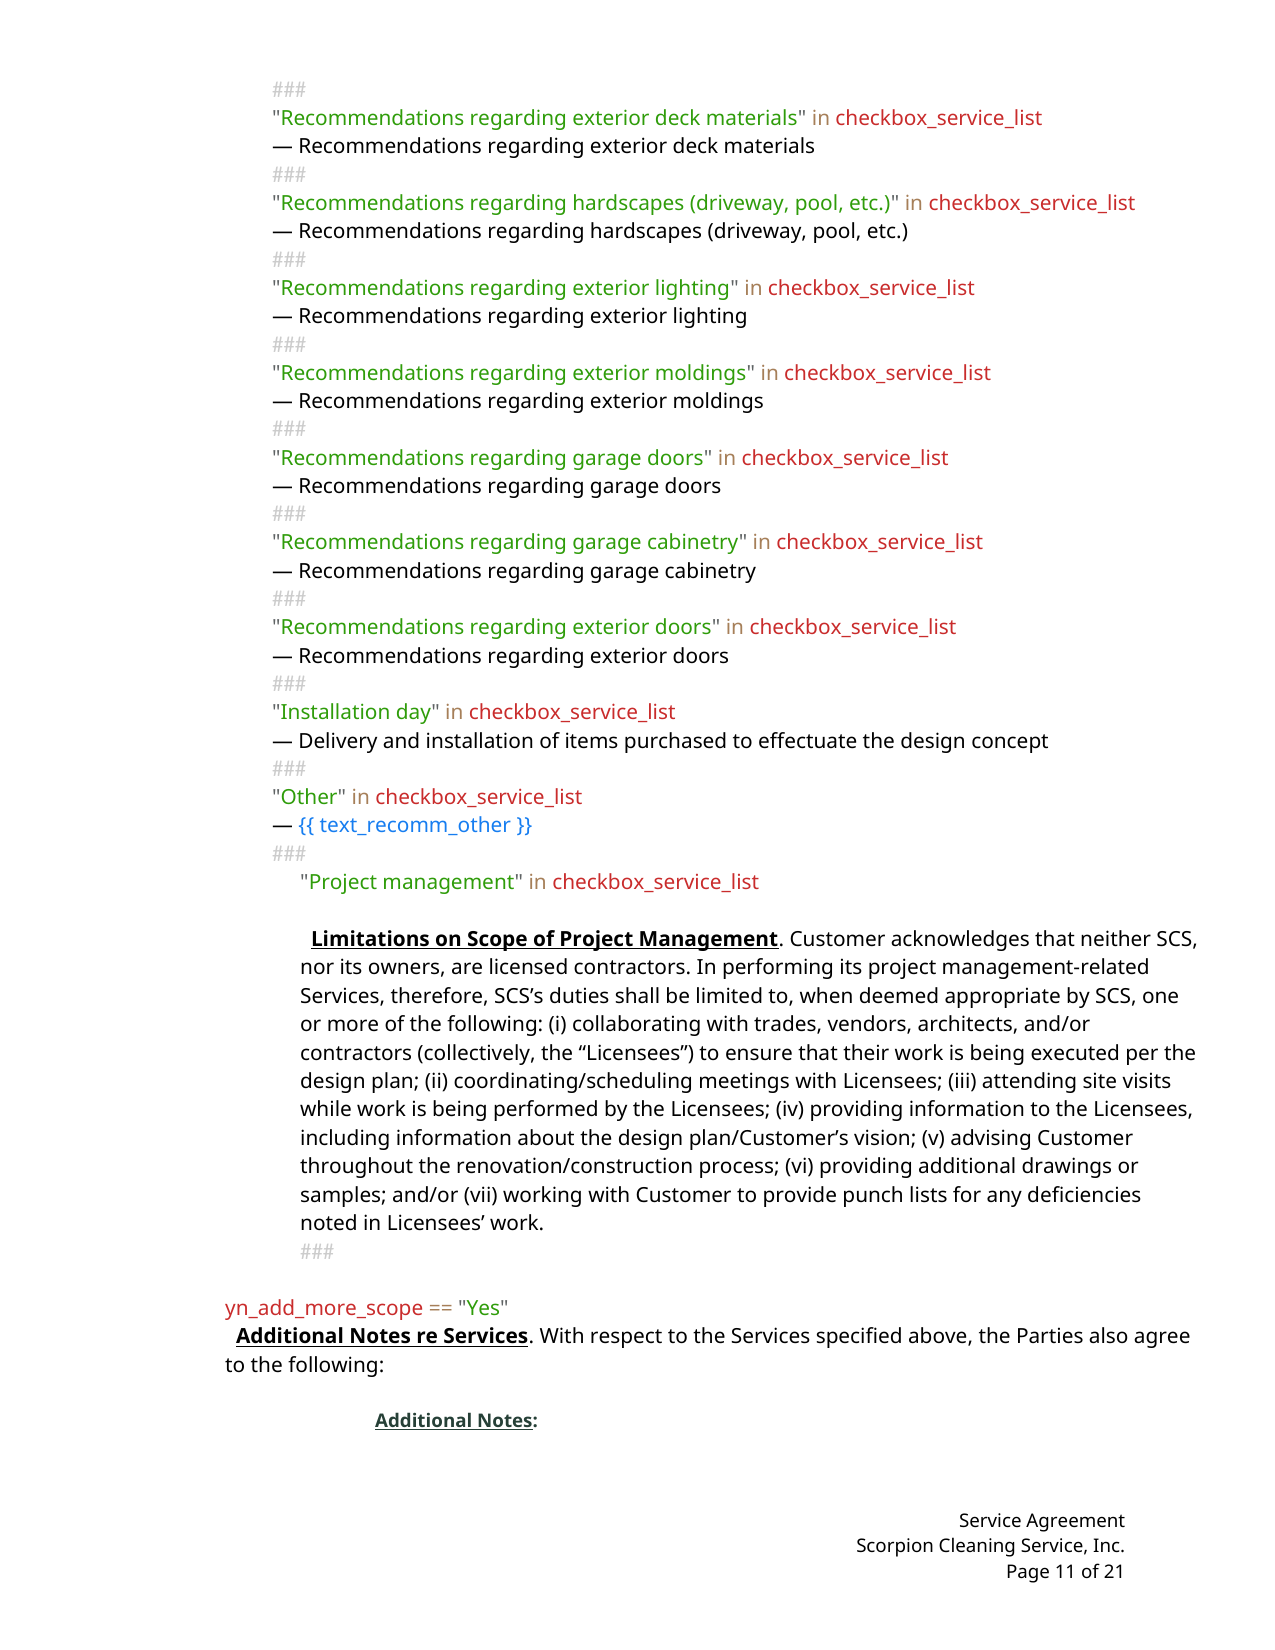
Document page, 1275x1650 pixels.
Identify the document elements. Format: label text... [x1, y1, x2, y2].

text — Delivery and installation of items purchased to effectuate the design concept [272, 726, 1200, 754]
text — [272, 811, 1200, 839]
text — Recommendations regarding exterior doors [272, 641, 1200, 669]
text — Recommendations regarding exterior deck materials [272, 131, 1200, 160]
text — Recommendations regarding exterior moldings [272, 386, 1200, 414]
text — Recommendations regarding exterior lighting [272, 301, 1200, 330]
text — Recommendations regarding hardscapes (driveway, pool, etc.) [272, 216, 1200, 245]
text Additional Notes: [375, 1407, 1200, 1432]
text — Recommendations regarding garage cabinetry [272, 556, 1200, 584]
text Limitations on Scope of Project Management. Customer acknowledges that neither SCS, nor its owners, are licensed contractors. In performing its project management-related Services, therefore, SCS’s duties shall be limited to, when deemed appropriate by SCS, one or more of the following: (i) collaborating with trades, vendors, architects, and/or contractors (collectively, the “Licensees”) to ensure that their work is being executed per the design plan; (ii) coordinating/scheduling meetings with Licensees; (iii) attending site visits while work is being performed by the Licensees; (iv) providing information to the Licensees, including information about the design plan/Customer’s vision; (v) advising Customer throughout the renovation/construction process; (vi) providing additional drawings or samples; and/or (vii) working with Customer to provide punch lists for any deficiencies noted in Licensees’ work. [300, 924, 1200, 1237]
text — Recommendations regarding garage doors [272, 471, 1200, 499]
text Additional Notes re Services. With respect to the Services specified above, the Parties also agree to the following: [225, 1322, 1200, 1378]
